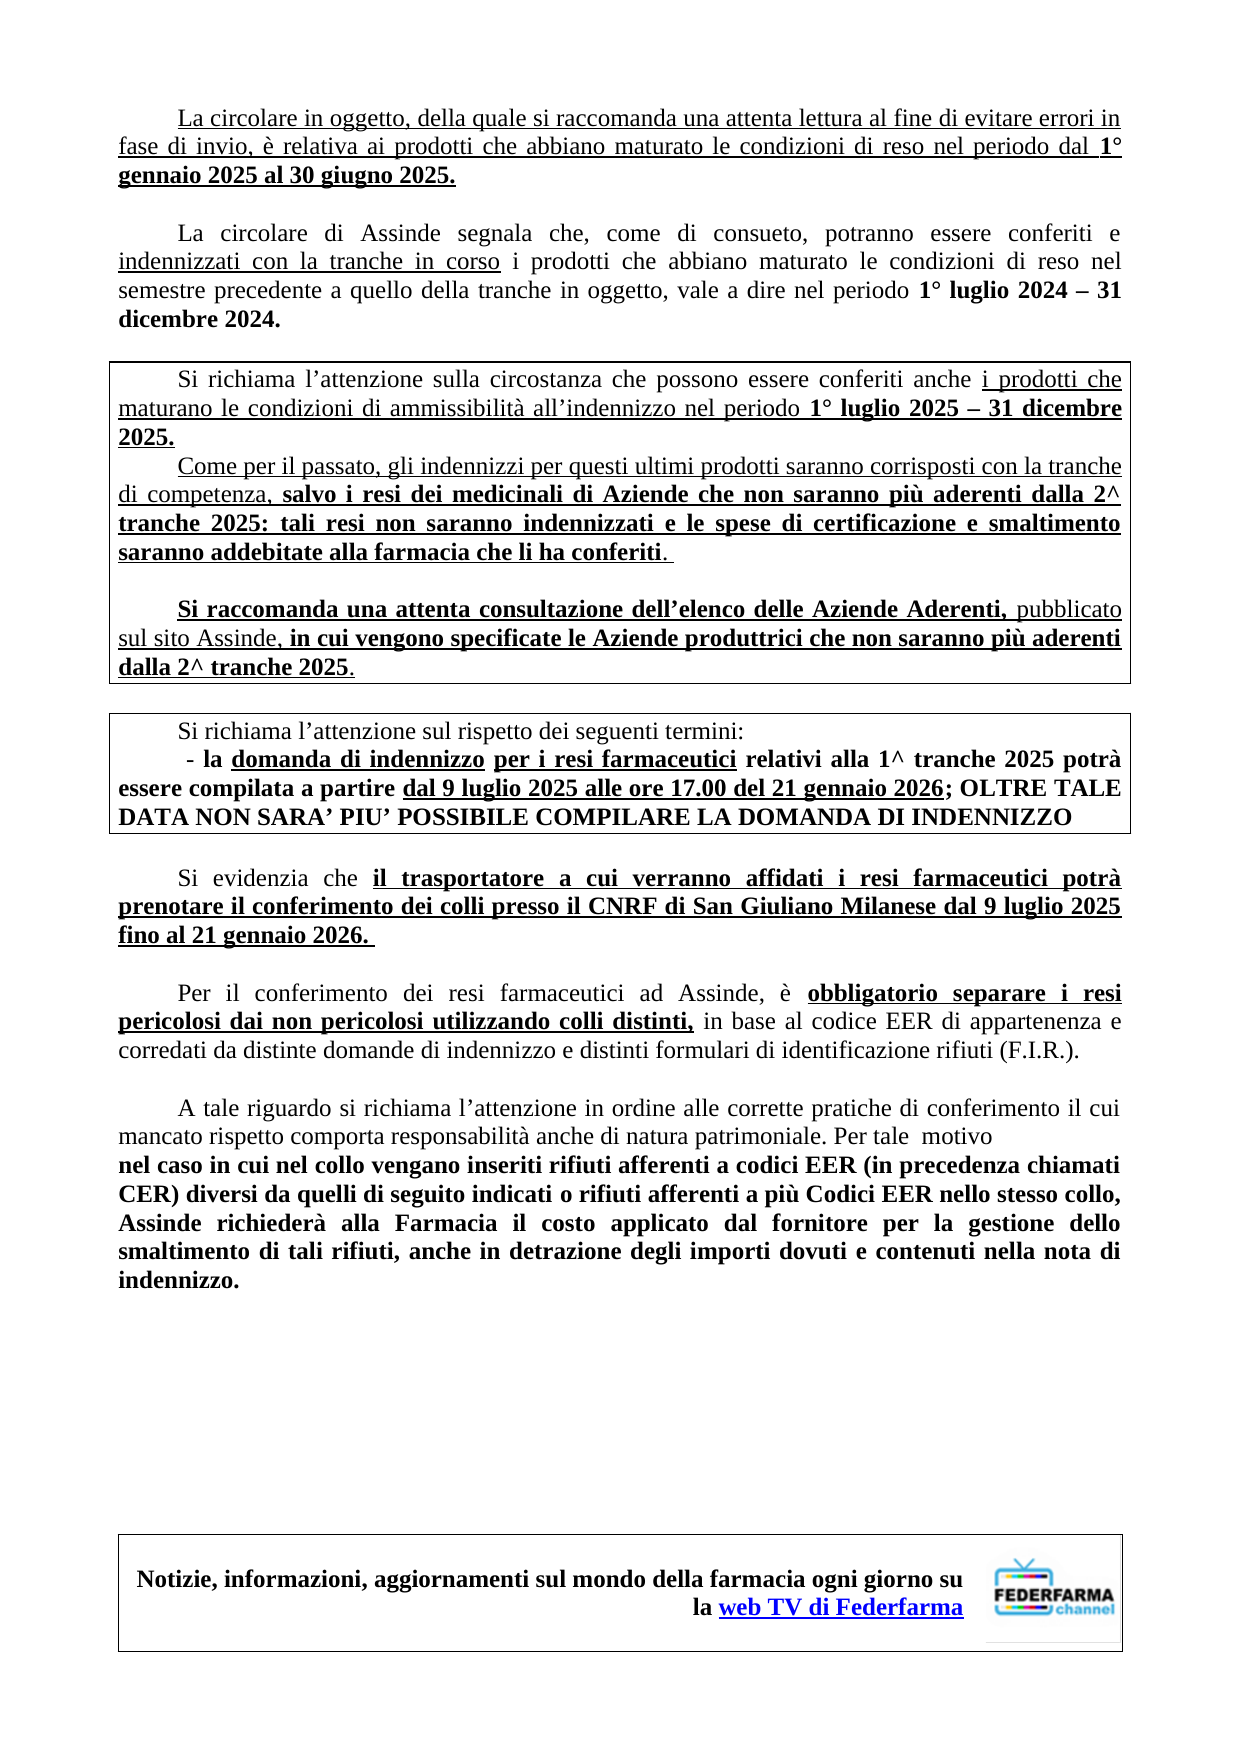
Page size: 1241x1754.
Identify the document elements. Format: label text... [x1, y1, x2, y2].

text Si richiama l’attenzione sul rispetto dei seguenti termini: [110, 714, 1130, 741]
text Come per il passato, gli indennizzi per questi ultimi prodotti saranno corrisposti con la tranche di competenza, salvo i resi dei medicinali di Aziende che non saranno più aderenti dalla 2^ tranche 2025: tali resi non saranno indennizzati e le spese di certificazione e smaltimento saranno addebitate alla farmacia che li ha conferiti. [118, 451, 1122, 566]
text Si richiama l’attenzione sulla circostanza che possono essere conferiti anche i prodotti che maturano le condizioni di ammissibilità all’indennizzo nel periodo 1° luglio 2025 – 31 dicembre 2025. [110, 363, 1130, 451]
text La circolare in oggetto, della quale si raccomanda una attenta lettura al fine di evitare errori in fase di invio, è relativa ai prodotti che abbiano maturato le condizioni di reso nel periodo dal 1° gennaio 2025 al 30 giugno 2025. [118, 157, 1122, 189]
picture [985, 1535, 1122, 1644]
text La circolare in oggetto, della quale si raccomanda una attenta lettura al fine di evitare errori in fase di invio, è relativa ai prodotti che abbiano maturato le condizioni di reso nel periodo dal 1° gennaio 2025 al 30 giugno 2025. [118, 103, 1122, 156]
text - la domanda di indennizzo per i resi farmaceutici relativi alla 1^ tranche 2025 potrà essere compilata a partire dal 9 luglio 2025 alle ore 17.00 del 21 gennaio 2026; OLTRE TALE DATA NON SARA’ PIU’ POSSIBILE COMPILARE LA DOMANDA DI INDENNIZZO [110, 741, 1130, 833]
text A tale riguardo si richiama l’attenzione in ordine alle corrette pratiche di conferimento il cui mancato rispetto comporta responsabilità anche di natura patrimoniale. Per tale motivo [118, 1093, 1122, 1150]
text nel caso in cui nel collo vengano inseriti rifiuti afferenti a codici EER (in precedenza chiamati CER) diversi da quelli di seguito indicati o rifiuti afferenti a più Codici EER nello stesso collo, Assinde richiederà alla Farmacia il costo applicato dal fornitore per la gestione dello smaltimento di tali rifiuti, anche in detrazione degli importi dovuti e contenuti nella nota di indennizzo. [118, 1150, 1122, 1294]
text La circolare di Assinde segnala che, come di consueto, potranno essere conferiti e indennizzati con la tranche in corso i prodotti che abbiano maturato le condizioni di reso nel semestre precedente a quello della tranche in oggetto, vale a dire nel periodo 1° luglio 2024 – 31 dicembre 2024. [118, 218, 1122, 333]
text Si evidenzia che il trasportatore a cui verranno affidati i resi farmaceutici potrà prenotare il conferimento dei colli presso il CNRF di San Giuliano Milanese dal 9 luglio 2025 fino al 21 gennaio 2026. [118, 918, 1122, 949]
text Si evidenzia che il trasportatore a cui verranno affidati i resi farmaceutici potrà prenotare il conferimento dei colli presso il CNRF di San Giuliano Milanese dal 9 luglio 2025 fino al 21 gennaio 2026. [118, 863, 1122, 916]
text Si raccomanda una attenta consultazione dell’elenco delle Aziende Aderenti, pubblicato sul sito Assinde, in cui vengono specificate le Aziende produttrici che non saranno più aderenti dalla 2^ tranche 2025. [110, 591, 1130, 683]
text Per il conferimento dei resi farmaceutici ad Assinde, è obbligatorio separare i resi pericolosi dai non pericolosi utilizzando colli distinti, in base al codice EER di appartenenza e corredati da distinte domande di indennizzo e distinti formulari di identificazione rifiuti (F.I.R.). [118, 978, 1122, 1064]
